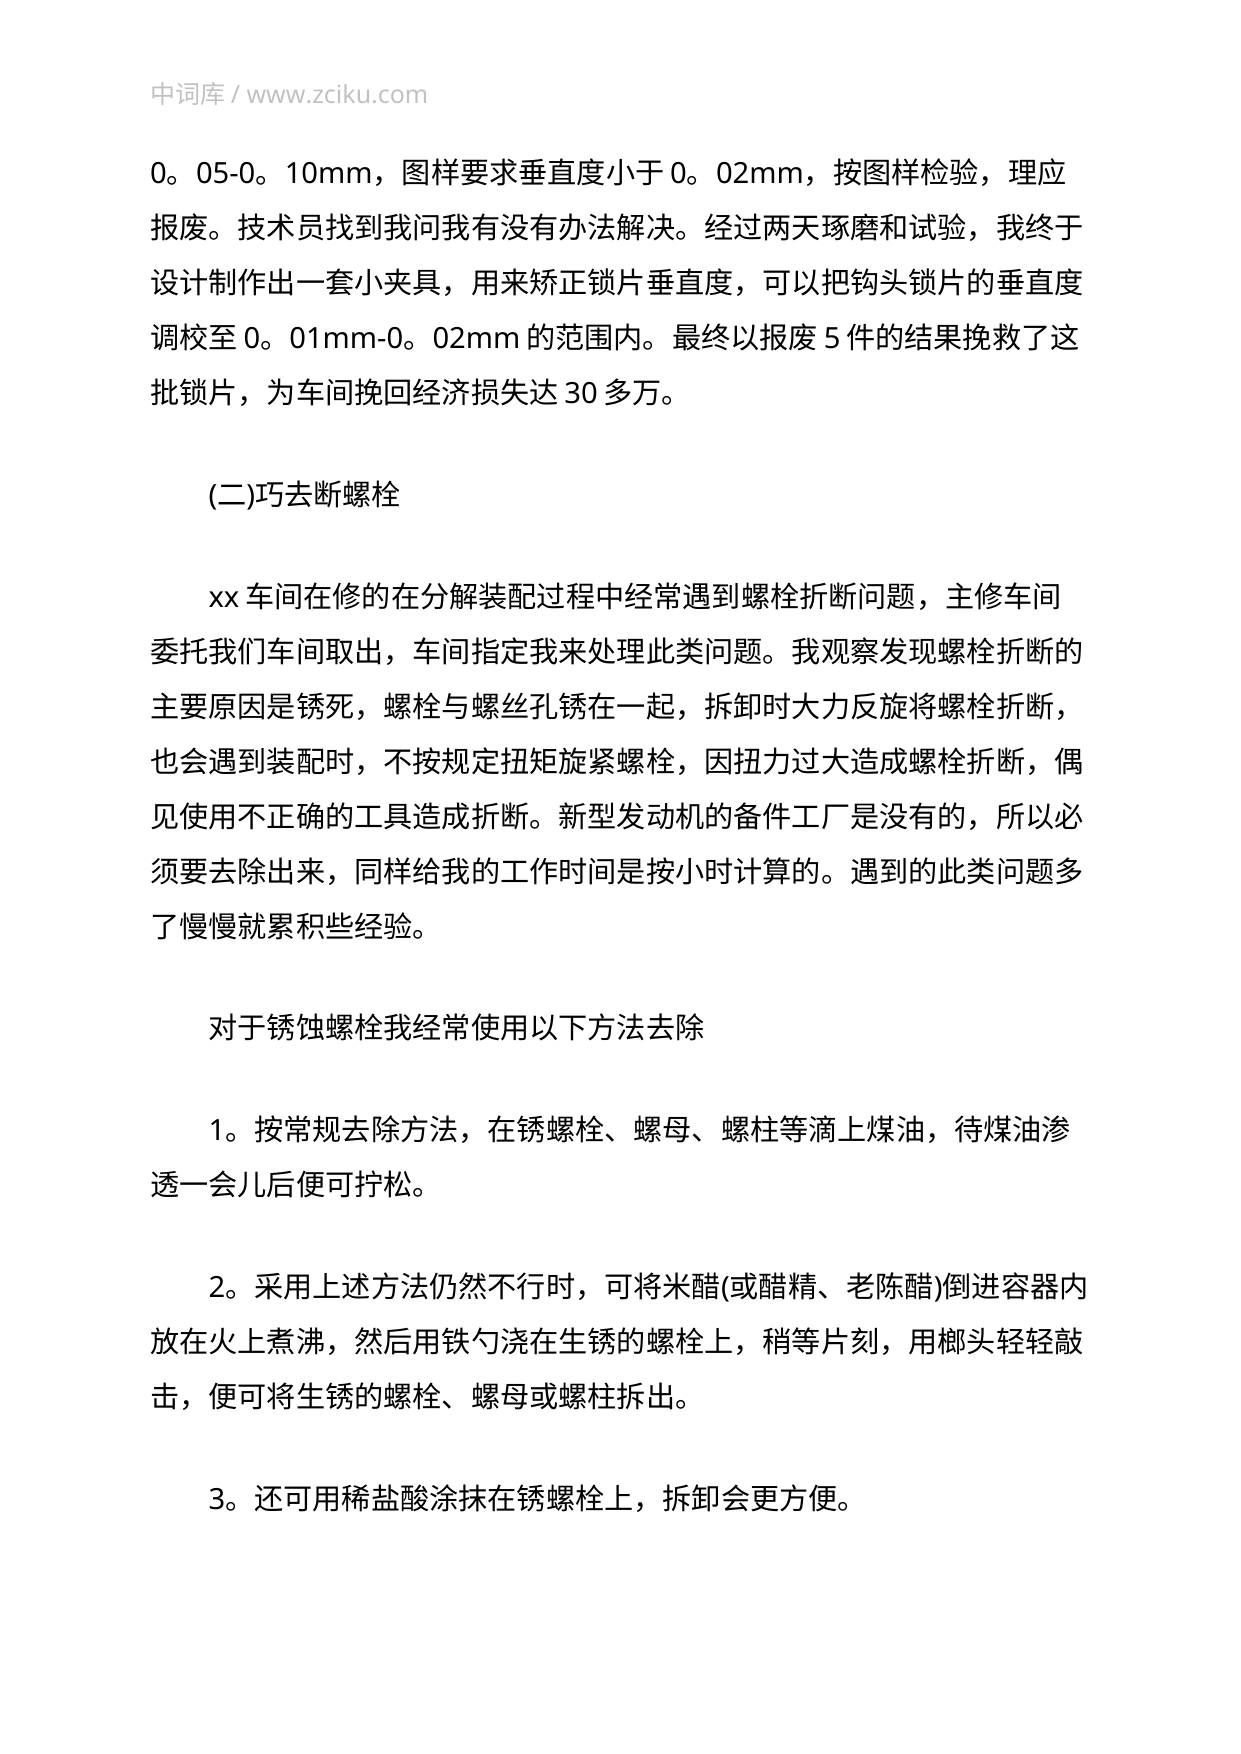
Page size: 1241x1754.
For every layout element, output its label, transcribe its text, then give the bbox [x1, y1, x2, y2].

text 1。按常规去除方法，在锈螺栓、螺母、螺柱等滴上煤油，待煤油渗透一会儿后便可拧松。 [150, 1107, 1090, 1204]
text (二)巧去断螺栓 [150, 472, 1090, 514]
text 对于锈蚀螺栓我经常使用以下方法去除 [150, 1005, 1090, 1047]
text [150, 150, 1090, 412]
text 3。还可用稀盐酸涂抹在锈螺栓上，拆卸会更方便。 [150, 1475, 1090, 1518]
text xx车间在修的在分解装配过程中经常遇到螺栓折断问题，主修车间委托我们车间取出，车间指定我来处理此类问题。我观察发现螺栓折断的主要原因是锈死，螺栓与螺丝孔锈在一起，拆卸时大力反旋将螺栓折断，也会遇到装配时，不按规定扭矩旋紧螺栓，因扭力过大造成螺栓折断，偶见使用不正确的工具造成折断。新型发动机的备件工厂是没有的，所以必须要去除出来，同样给我的工作时间是按小时计算的。遇到的此类问题多了慢慢就累积些经验。 [150, 574, 1090, 946]
text 2。采用上述方法仍然不行时，可将米醋(或醋精、老陈醋)倒进容器内放在火上煮沸，然后用铁勺浇在生锈的螺栓上，稍等片刻，用榔头轻轻敲击，便可将生锈的螺栓、螺母或螺柱拆出。 [150, 1263, 1090, 1416]
